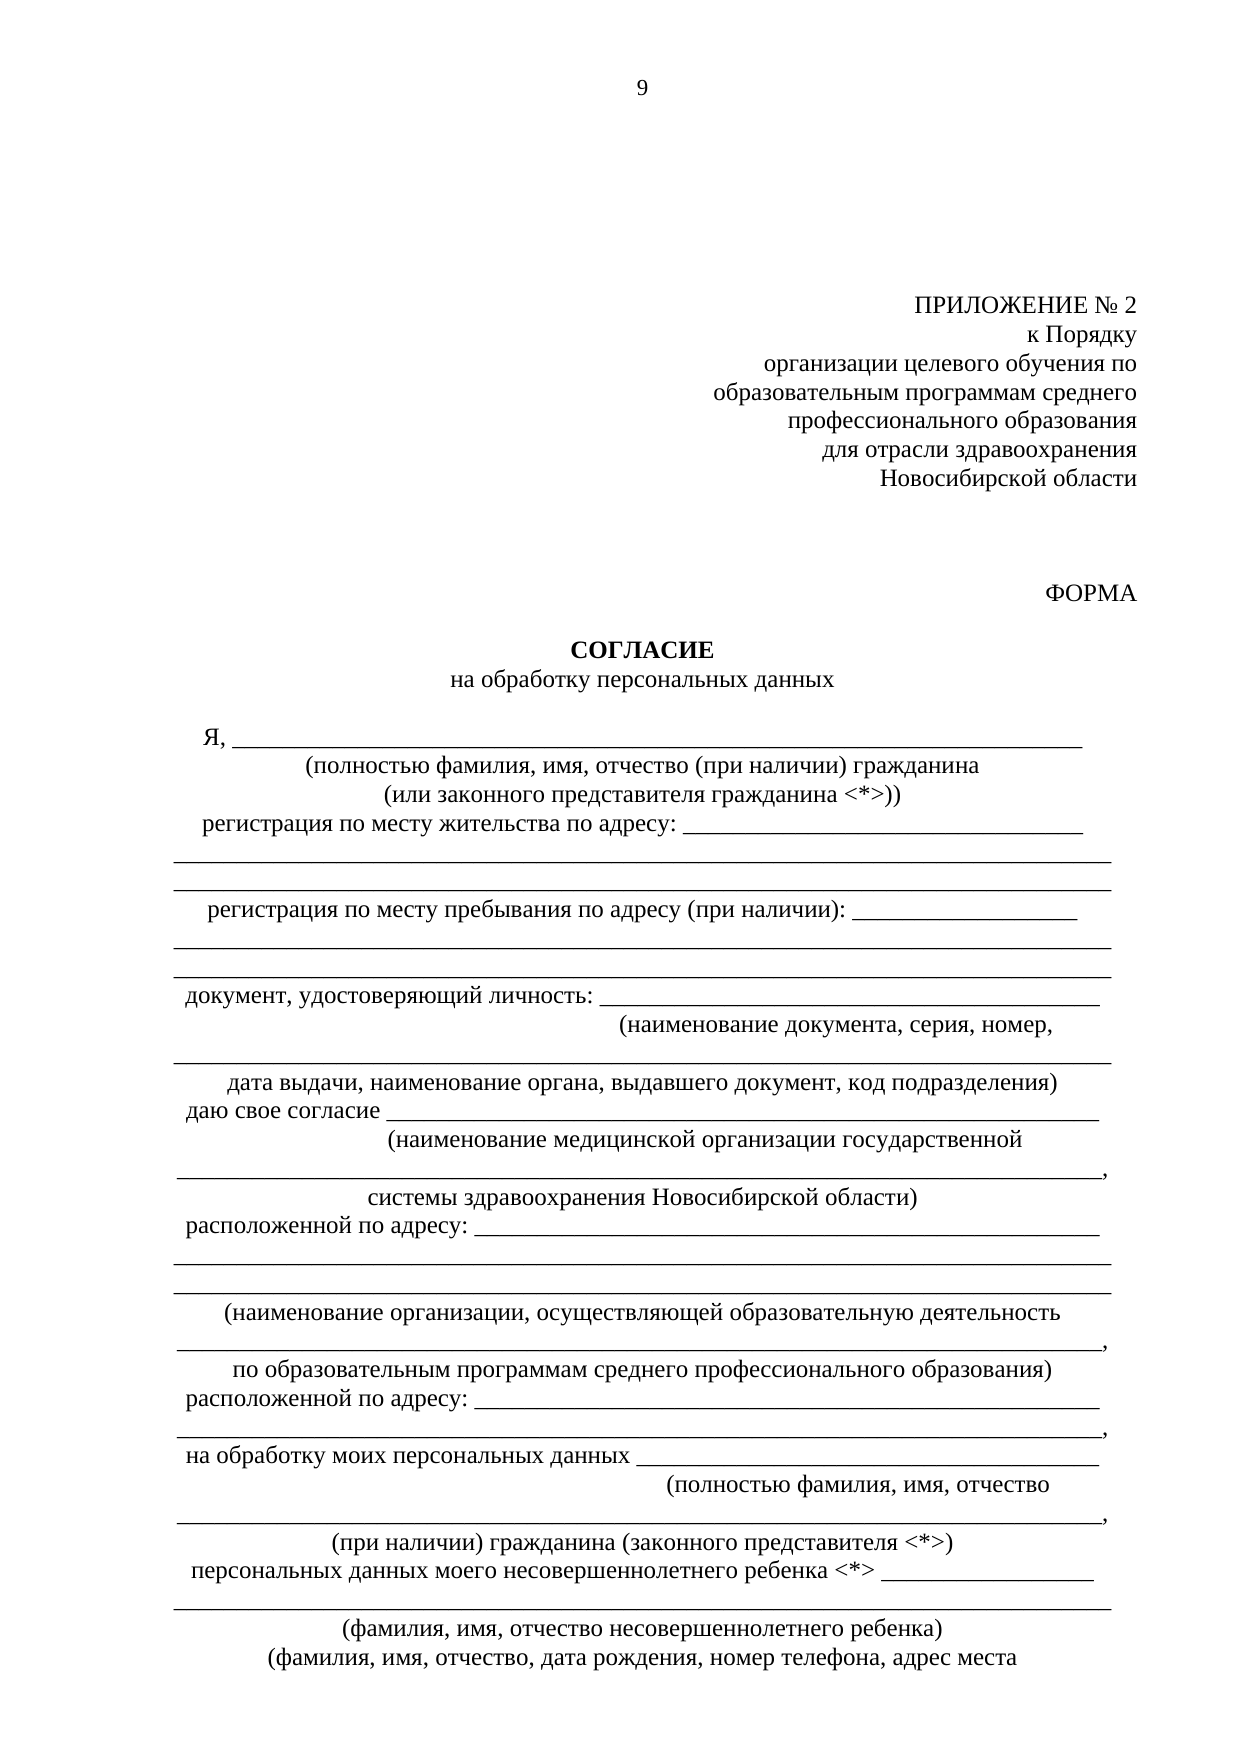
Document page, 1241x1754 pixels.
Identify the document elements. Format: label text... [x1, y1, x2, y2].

text Новосибирской области [148, 463, 1137, 492]
text ___________________________________________________________________________ [148, 1584, 1137, 1613]
text ___________________________________________________________________________ [148, 1268, 1137, 1297]
text к Порядку [148, 319, 1137, 348]
text __________________________________________________________________________, [148, 1498, 1137, 1527]
text для отрасли здравоохранения [148, 434, 1137, 463]
text организации целевого обучения по [148, 348, 1137, 377]
text Я, ____________________________________________________________________ [148, 722, 1137, 751]
text расположенной по адресу: __________________________________________________ [148, 1211, 1137, 1239]
text (наименование документа, серия, номер, [148, 1009, 1137, 1038]
text регистрация по месту пребывания по адресу (при наличии): __________________ [148, 894, 1137, 923]
text образовательным программам среднего [148, 377, 1137, 406]
text __________________________________________________________________________, [148, 1326, 1137, 1354]
text СОГЛАСИЕ [148, 636, 1137, 664]
text профессионального образования [148, 406, 1137, 434]
text (наименование организации, осуществляющей образовательную деятельность [148, 1297, 1137, 1326]
text (фамилия, имя, отчество, дата рождения, номер телефона, адрес места [148, 1642, 1137, 1671]
text (фамилия, имя, отчество несовершеннолетнего ребенка) [148, 1613, 1137, 1642]
text ___________________________________________________________________________ [148, 837, 1137, 866]
text дата выдачи, наименование органа, выдавшего документ, код подразделения) [148, 1067, 1137, 1096]
text расположенной по адресу: __________________________________________________ [148, 1383, 1137, 1412]
text на обработку моих персональных данных _____________________________________ [148, 1441, 1137, 1469]
text ПРИЛОЖЕНИЕ № 2 [148, 291, 1137, 319]
text ___________________________________________________________________________ [148, 1038, 1137, 1067]
text __________________________________________________________________________, [148, 1412, 1137, 1441]
text (полностью фамилия, имя, отчество (при наличии) гражданина [148, 751, 1137, 779]
text (полностью фамилия, имя, отчество [148, 1469, 1137, 1498]
text регистрация по месту жительства по адресу: ________________________________ [148, 808, 1137, 837]
text системы здравоохранения Новосибирской области) [148, 1182, 1137, 1211]
text даю свое согласие _________________________________________________________ [148, 1096, 1137, 1124]
text (или законного представителя гражданина <*>)) [148, 779, 1137, 808]
text ___________________________________________________________________________ [148, 1239, 1137, 1268]
text __________________________________________________________________________, [148, 1153, 1137, 1182]
text ___________________________________________________________________________ [148, 866, 1137, 894]
text ФОРМА [148, 578, 1137, 607]
text документ, удостоверяющий личность: ________________________________________ [148, 981, 1137, 1009]
text персональных данных моего несовершеннолетнего ребенка <*> _________________ [148, 1556, 1137, 1584]
text (наименование медицинской организации государственной [148, 1124, 1137, 1153]
text ___________________________________________________________________________ [148, 952, 1137, 981]
text по образовательным программам среднего профессионального образования) [148, 1354, 1137, 1383]
text (при наличии) гражданина (законного представителя <*>) [148, 1527, 1137, 1556]
text на обработку персональных данных [148, 664, 1137, 693]
text ___________________________________________________________________________ [148, 923, 1137, 952]
